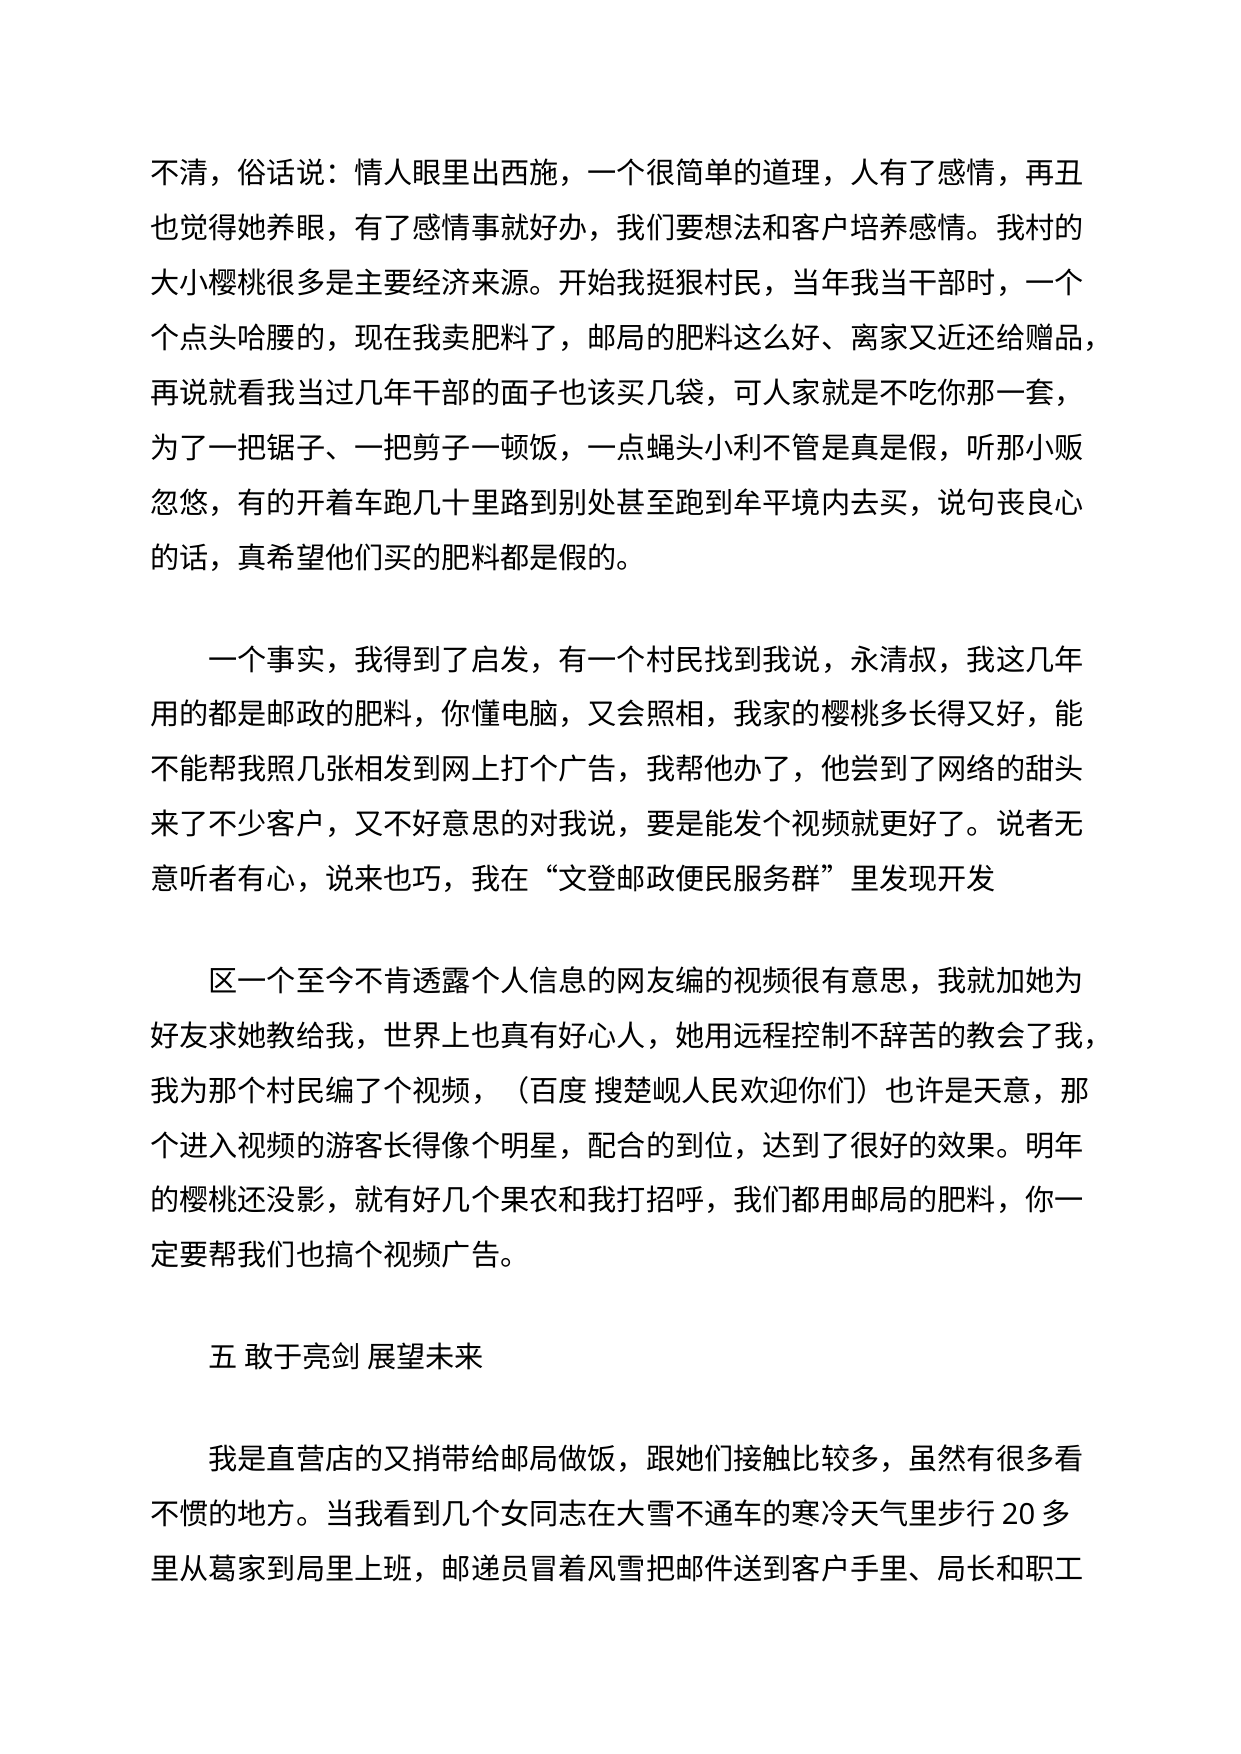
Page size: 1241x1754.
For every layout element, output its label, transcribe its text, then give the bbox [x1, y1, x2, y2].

text 区一个至今不肯透露个人信息的网友编的视频很有意思，我就加她为好友求她教给我，世界上也真有好心人，她用远程控制不辞苦的教会了我，我为那个村民编了个视频，（百度 搜楚岘人民欢迎你们）也许是天意，那个进入视频的游客长得像个明星，配合的到位，达到了很好的效果。明年的樱桃还没影，就有好几个果农和我打招呼，我们都用邮局的肥料，你一定要帮我们也搞个视频广告。 [150, 957, 1090, 1274]
text 一个事实，我得到了启发，有一个村民找到我说，永清叔，我这几年用的都是邮政的肥料，你懂电脑，又会照相，我家的樱桃多长得又好，能不能帮我照几张相发到网上打个广告，我帮他办了，他尝到了网络的甜头来了不少客户，又不好意思的对我说，要是能发个视频就更好了。说者无意听者有心，说来也巧，我在“文登邮政便民服务群”里发现开发 [150, 636, 1090, 898]
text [150, 1435, 1090, 1588]
text 五 敢于亮剑 展望未来 [150, 1334, 1090, 1376]
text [150, 150, 1090, 577]
